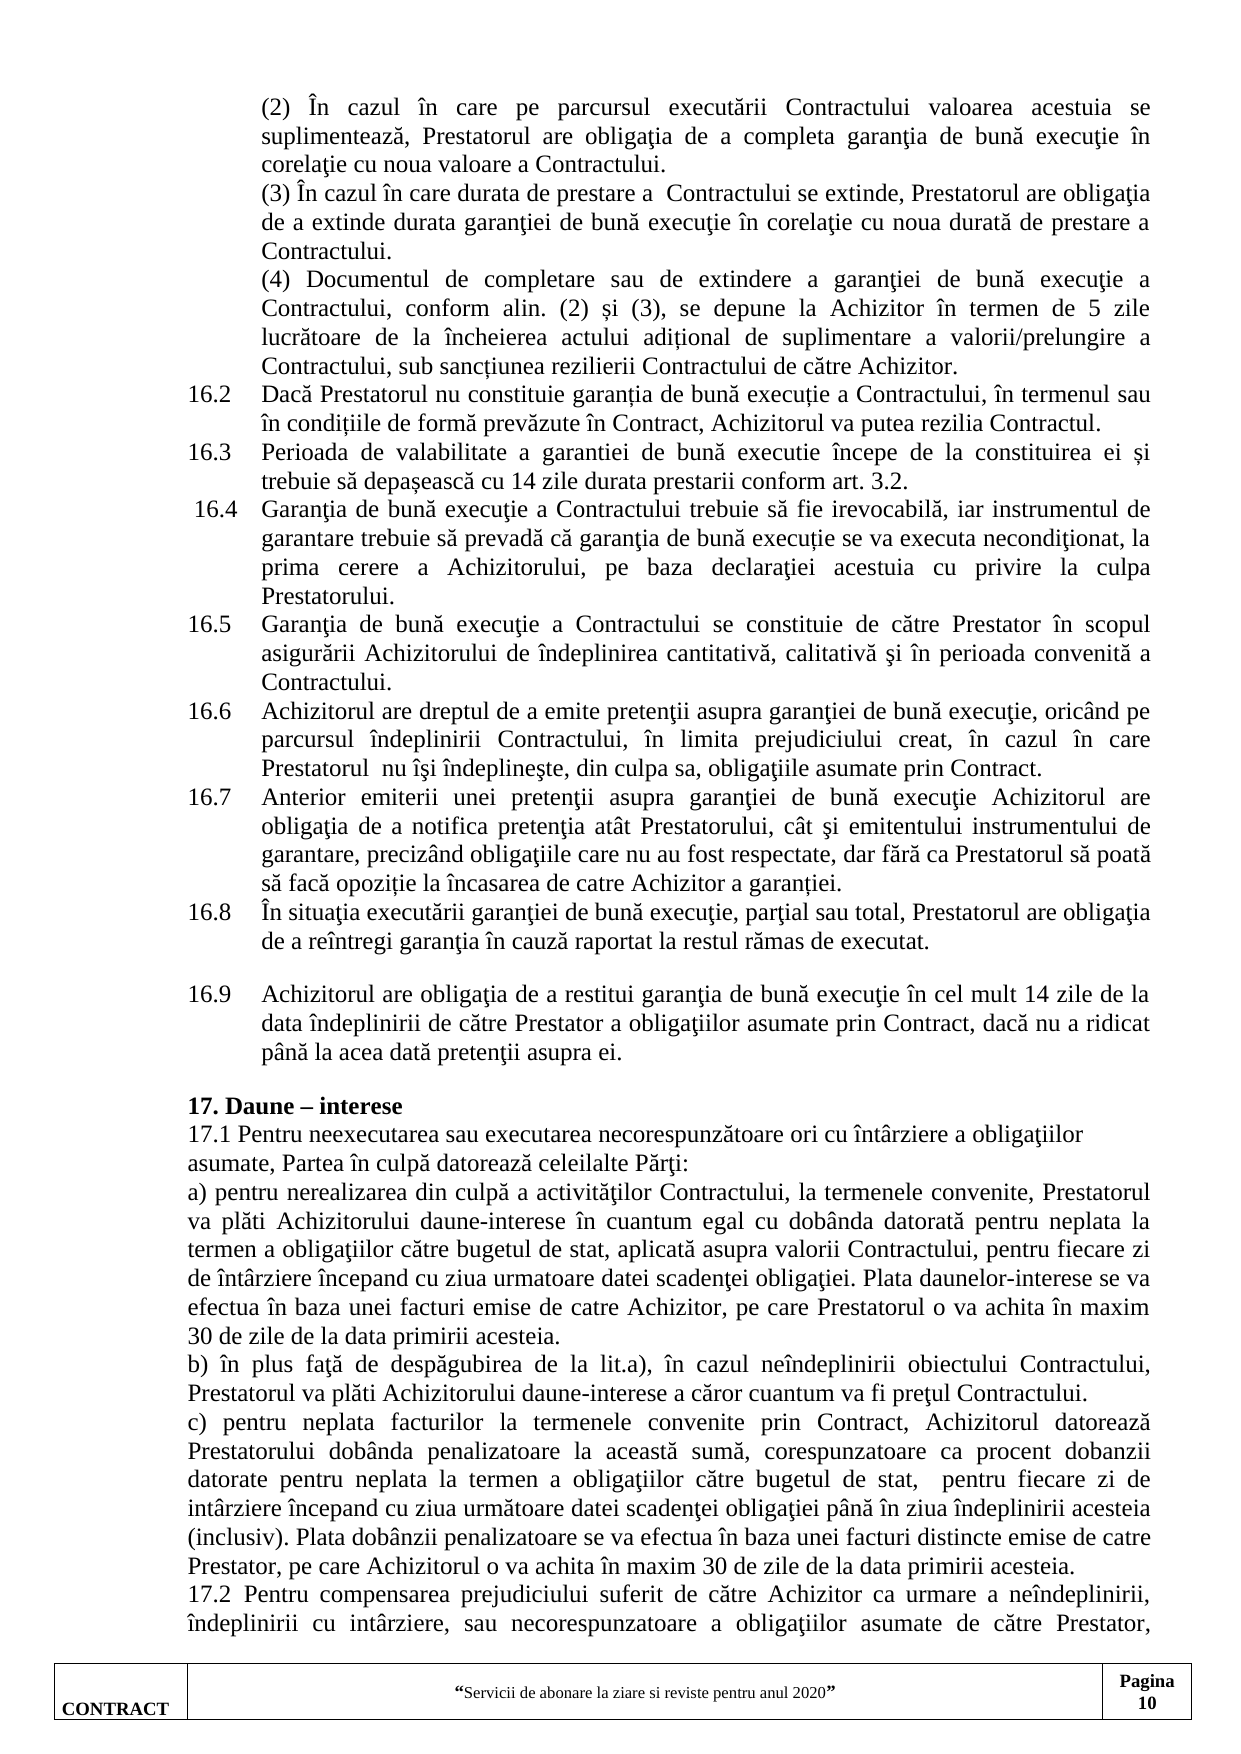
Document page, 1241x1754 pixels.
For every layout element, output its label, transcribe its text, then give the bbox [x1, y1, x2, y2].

text 17.1 Pentru neexecutarea sau executarea necorespunzătoare ori cu întârziere a obligaţiilor asumate, Partea în culpă datorează celeilalte Părţi: [187, 1119, 1152, 1177]
text c) pentru neplata facturilor la termenele convenite prin Contract, Achizitorul datorează Prestatorului dobânda penalizatoare la această sumă, corespunzatoare ca procent dobanzii datorate pentru neplata la termen a obligaţiilor către bugetul de stat, pentru fiecare zi de intârziere începand cu ziua următoare datei scadenţei obligaţiei până în ziua îndeplinirii acesteia (inclusiv). Plata dobânzii penalizatoare se va efectua în baza unei facturi distincte emise de catre Prestator, pe care Achizitorul o va achita în maxim 30 de zile de la data primirii acesteia. [113, 1407, 1152, 1579]
text (4) Documentul de completare sau de extindere a garanţiei de bună execuţie a Contractului, conform alin. (2) și (3), se depune la Achizitor în termen de 5 zile lucrătoare de la încheierea actului adițional de suplimentare a valorii/prelungire a Contractului, sub sancțiunea rezilierii Contractului de către Achizitor. [261, 264, 1152, 379]
text a) pentru nerealizarea din culpă a activităţilor Contractului, la termenele convenite, Prestatorul va plăti Achizitorului daune-interese în cuantum egal cu dobânda datorată pentru neplata la termen a obligaţiilor către bugetul de stat, aplicată asupra valorii Contractului, pentru fiecare zi de întârziere începand cu ziua urmatoare datei scadenţei obligaţiei. Plata daunelor-interese se va efectua în baza unei facturi emise de catre Achizitor, pe care Prestatorul o va achita în maxim 30 de zile de la data primirii acesteia. [113, 1177, 1152, 1349]
text 16.5 Garanţia de bună execuţie a Contractului se constituie de către Prestator în scopul asigurării Achizitorului de îndeplinirea cantitativă, calitativă şi în perioada convenită a Contractului. [187, 609, 1152, 696]
text (3) În cazul în care durata de prestare a Contractului se extinde, Prestatorul are obligaţia de a extinde durata garanţiei de bună execuţie în corelaţie cu noua durată de prestare a Contractului. [261, 178, 1152, 264]
text b) în plus faţă de despăgubirea de la lit.a), în cazul neîndeplinirii obiectului Contractului, Prestatorul va plăti Achizitorului daune-interese a căror cuantum va fi preţul Contractului. [113, 1349, 1152, 1407]
text 16.3 Perioada de valabilitate a garantiei de bună executie începe de la constituirea ei și trebuie să depașească cu 14 zile durata prestarii conform art. 3.2. [187, 437, 1152, 494]
text (2) În cazul în care pe parcursul executării Contractului valoarea acestuia se suplimentează, Prestatorul are obligaţia de a completa garanţia de bună execuţie în corelaţie cu noua valoare a Contractului. [261, 92, 1152, 178]
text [113, 1579, 1152, 1637]
text 16.7 Anterior emiterii unei pretenţii asupra garanţiei de bună execuţie Achizitorul are obligaţia de a notifica pretenţia atât Prestatorului, cât şi emitentului instrumentului de garantare, precizând obligaţiile care nu au fost respectate, dar fără ca Prestatorul să poată să facă opoziție la încasarea de catre Achizitor a garanției. [187, 782, 1152, 897]
text 16.4 Garanţia de bună execuţie a Contractului trebuie să fie irevocabilă, iar instrumentul de garantare trebuie să prevadă că garanţia de bună execuție se va executa necondiţionat, la prima cerere a Achizitorului, pe baza declaraţiei acestuia cu privire la culpa Prestatorului. [187, 494, 1152, 609]
text 16.8 În situaţia executării garanţiei de bună execuţie, parţial sau total, Prestatorul are obligaţia de a reîntregi garanţia în cauză raportat la restul rămas de executat. [187, 897, 1152, 954]
text 16.6 Achizitorul are dreptul de a emite pretenţii asupra garanţiei de bună execuţie, oricând pe parcursul îndeplinirii Contractului, în limita prejudiciului creat, în cazul în care Prestatorul nu îşi îndeplineşte, din culpa sa, obligaţiile asumate prin Contract. [187, 696, 1152, 782]
text 16.9 Achizitorul are obligaţia de a restitui garanţia de bună execuţie în cel mult 14 zile de la data îndeplinirii de către Prestator a obligaţiilor asumate prin Contract, dacă nu a ridicat până la acea dată pretenţii asupra ei. [187, 979, 1152, 1066]
text 17. Daune – interese [187, 1091, 1152, 1119]
text 16.2 Dacă Prestatorul nu constituie garanția de bună execuție a Contractului, în termenul sau în condițiile de formă prevăzute în Contract, Achizitorul va putea rezilia Contractul. [187, 379, 1152, 437]
